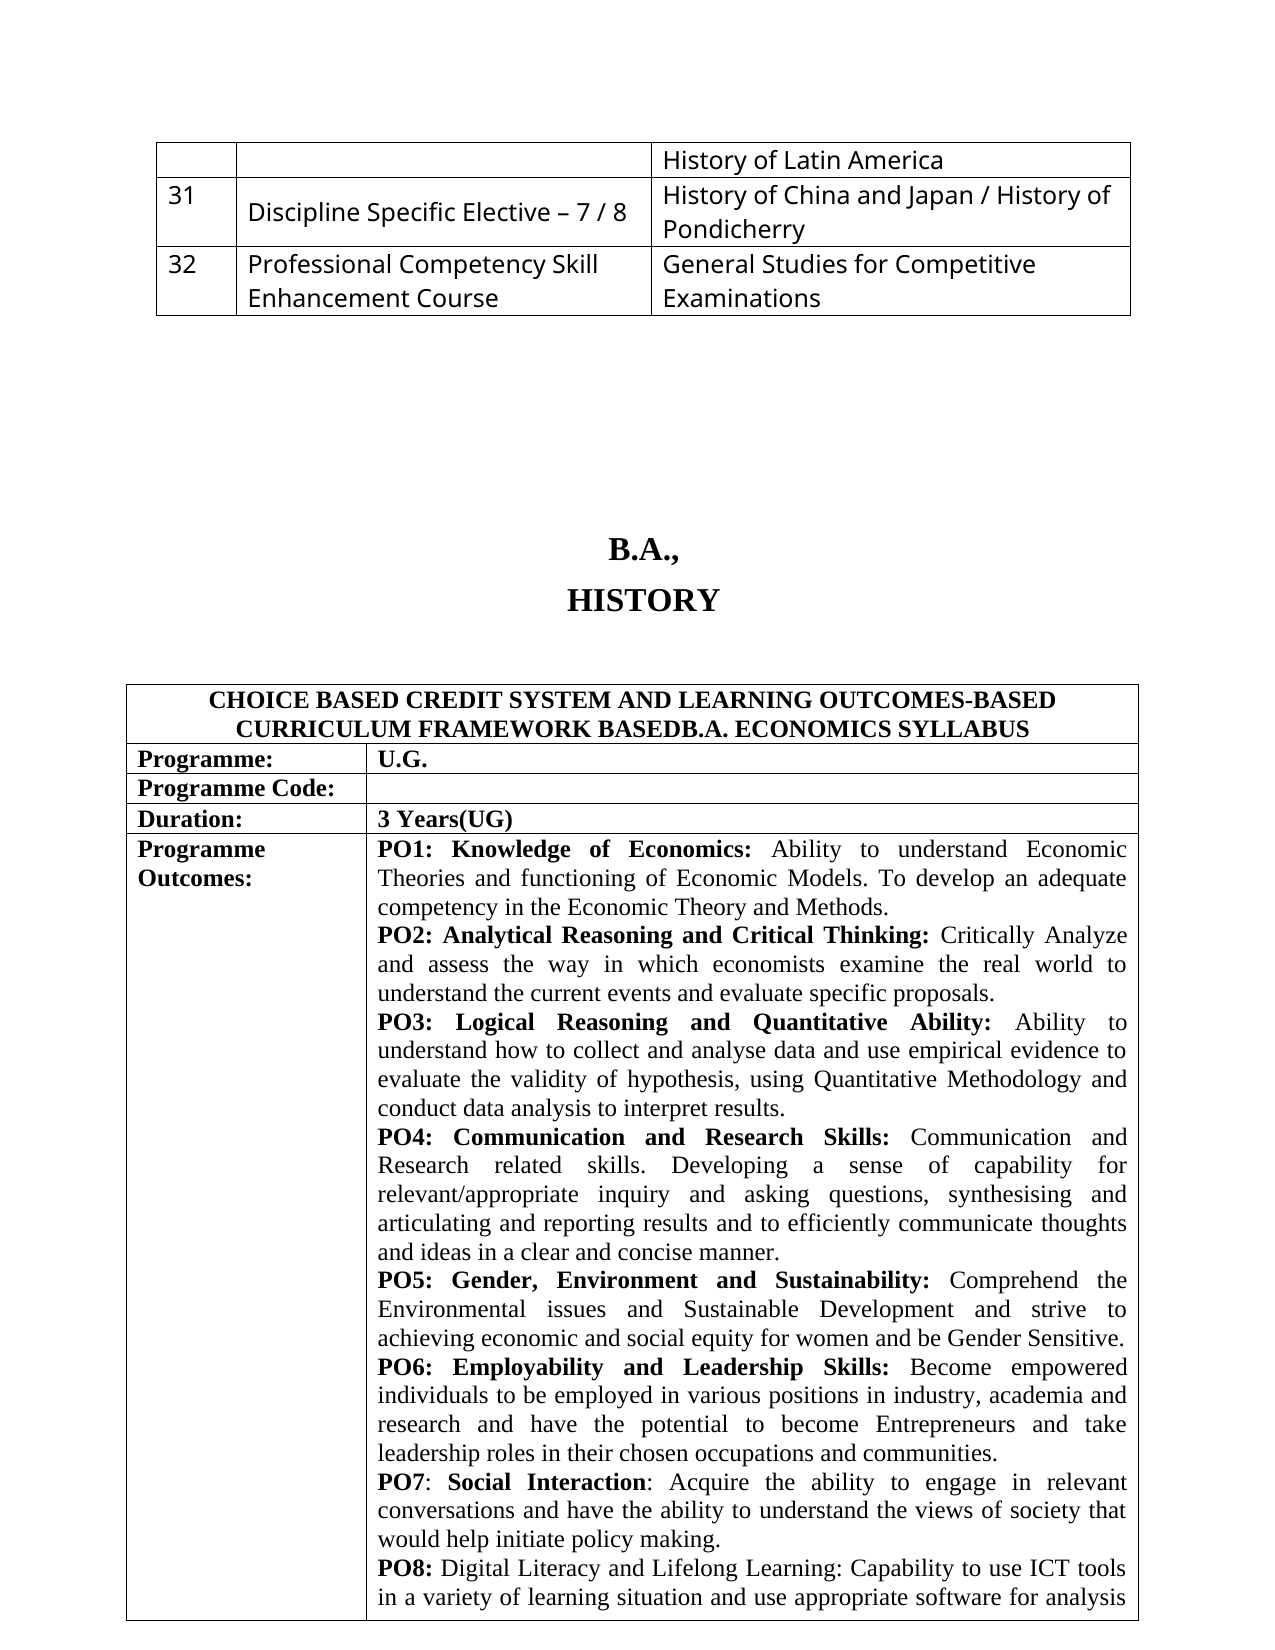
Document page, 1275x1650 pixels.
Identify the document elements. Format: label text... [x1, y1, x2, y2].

table_cell [367, 774, 1138, 803]
table_cell 3 Years(UG) [367, 804, 1138, 833]
table_cell History of China and Japan / History of Pondicherry [652, 178, 1130, 246]
table_cell Programme Outcomes: [127, 834, 366, 1620]
table_cell Discipline Specific Elective – 7 / 8 [237, 178, 651, 246]
table_cell Programme Code: [127, 774, 366, 803]
table_cell 32 [157, 247, 236, 315]
text HISTORY [137, 580, 1150, 619]
table_cell U.G. [367, 744, 1138, 772]
table_cell 31 [157, 178, 236, 246]
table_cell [237, 143, 651, 177]
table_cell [367, 834, 1138, 1620]
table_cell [652, 143, 1130, 177]
table_header CHOICE BASED CREDIT SYSTEM AND LEARNING OUTCOMES-BASED CURRICULUM FRAMEWORK BASEDB.A. ECONOMICS SYLLABUS [127, 685, 1138, 743]
table_cell Programme: [127, 744, 366, 772]
table_cell General Studies for Competitive Examinations [652, 247, 1130, 315]
table_cell Duration: [127, 804, 366, 833]
table_cell 30 [157, 143, 236, 177]
text B.A., [137, 529, 1150, 568]
table_cell Professional Competency Skill Enhancement Course [237, 247, 651, 315]
